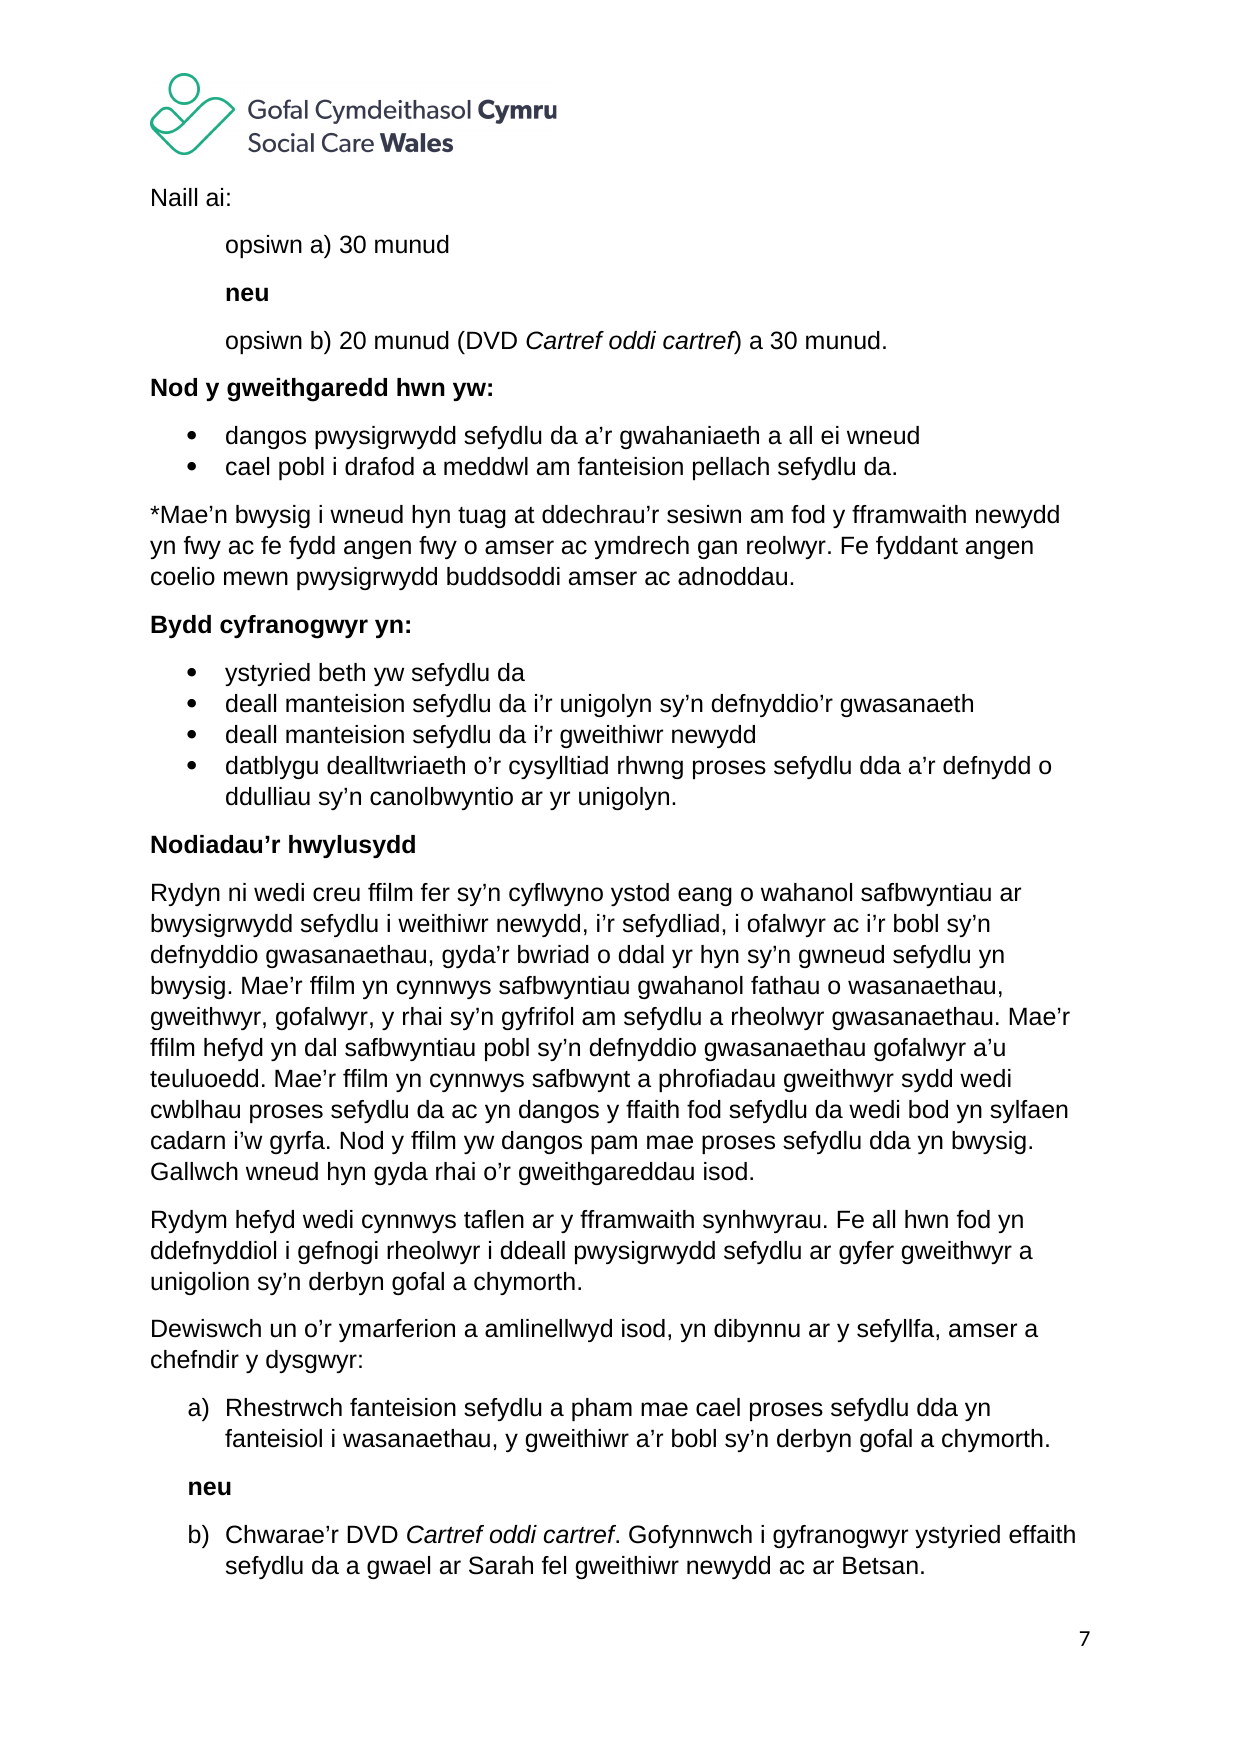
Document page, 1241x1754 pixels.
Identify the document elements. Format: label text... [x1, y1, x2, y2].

text neu [225, 278, 1090, 307]
text *Mae’n bwysig i wneud hyn tuag at ddechrau’r sesiwn am fod y fframwaith newydd yn fwy ac fe fydd angen fwy o amser ac ymdrech gan reolwyr. Fe fyddant angen coelio mewn pwysigrwydd buddsoddi amser ac adnoddau. [150, 500, 1090, 591]
text Naill ai: [150, 183, 1090, 211]
list deall manteision sefydlu da i’r unigolyn sy’n defnyddio’r gwasanaeth [187, 689, 1090, 718]
text opsiwn a) 30 munud [225, 230, 1090, 259]
text Bydd cyfranogwyr yn: [150, 610, 1090, 639]
list Chwarae’r DVD Cartref oddi cartref. Gofynnwch i gyfranogwyr ystyried effaith sefydlu da a gwael ar Sarah fel gweithiwr newydd ac ar Betsan. [187, 1520, 1090, 1579]
text Dewiswch un o’r ymarferion a amlinellwyd isod, yn dibynnu ar y sefyllfa, amser a chefndir y dysgwyr: [150, 1314, 1090, 1374]
list ystyried beth yw sefydlu da [187, 658, 1090, 686]
list datblygu dealltwriaeth o’r cysylltiad rhwng proses sefydlu dda a’r defnydd o ddulliau sy’n canolbwyntio ar yr unigolyn. [187, 751, 1090, 811]
text Rydyn ni wedi creu ffilm fer sy’n cyflwyno ystod eang o wahanol safbwyntiau ar bwysigrwydd sefydlu i weithiwr newydd, i’r sefydliad, i ofalwyr ac i’r bobl sy’n defnyddio gwasanaethau, gyda’r bwriad o ddal yr hyn sy’n gwneud sefydlu yn bwysig. Mae’r ffilm yn cynnwys safbwyntiau gwahanol fathau o wasanaethau, gweithwyr, gofalwyr, y rhai sy’n gyfrifol am sefydlu a rheolwyr gwasanaethau. Mae’r ffilm hefyd yn dal safbwyntiau pobl sy’n defnyddio gwasanaethau gofalwyr a’u teuluoedd. Mae’r ffilm yn cynnwys safbwynt a phrofiadau gweithwyr sydd wedi cwblhau proses sefydlu da ac yn dangos y ffaith fod sefydlu da wedi bod yn sylfaen cadarn i’w gyrfa. Nod y ffilm yw dangos pam mae proses sefydlu dda yn bwysig. Gallwch wneud hyn gyda rhai o’r gweithgareddau isod. [150, 878, 1090, 1186]
text Nod y gweithgaredd hwn yw: [150, 373, 1090, 402]
text neu [187, 1472, 1090, 1501]
text opsiwn b) 20 munud (DVD Cartref oddi cartref) a 30 munud. [225, 326, 1090, 354]
list deall manteision sefydlu da i’r gweithiwr newydd [187, 720, 1090, 749]
list Rhestrwch fanteision sefydlu a pham mae cael proses sefydlu dda yn fanteisiol i wasanaethau, y gweithiwr a’r bobl sy’n derbyn gofal a chymorth. [187, 1393, 1090, 1453]
list dangos pwysigrwydd sefydlu da a’r gwahaniaeth a all ei wneud [187, 421, 1090, 450]
list cael pobl i drafod a meddwl am fanteision pellach sefydlu da. [187, 452, 1090, 481]
picture [150, 73, 557, 155]
text Rydym hefyd wedi cynnwys taflen ar y fframwaith synhwyrau. Fe all hwn fod yn ddefnyddiol i gefnogi rheolwyr i ddeall pwysigrwydd sefydlu ar gyfer gweithwyr a unigolion sy’n derbyn gofal a chymorth. [150, 1205, 1090, 1296]
text Nodiadau’r hwylusydd [150, 830, 1090, 859]
